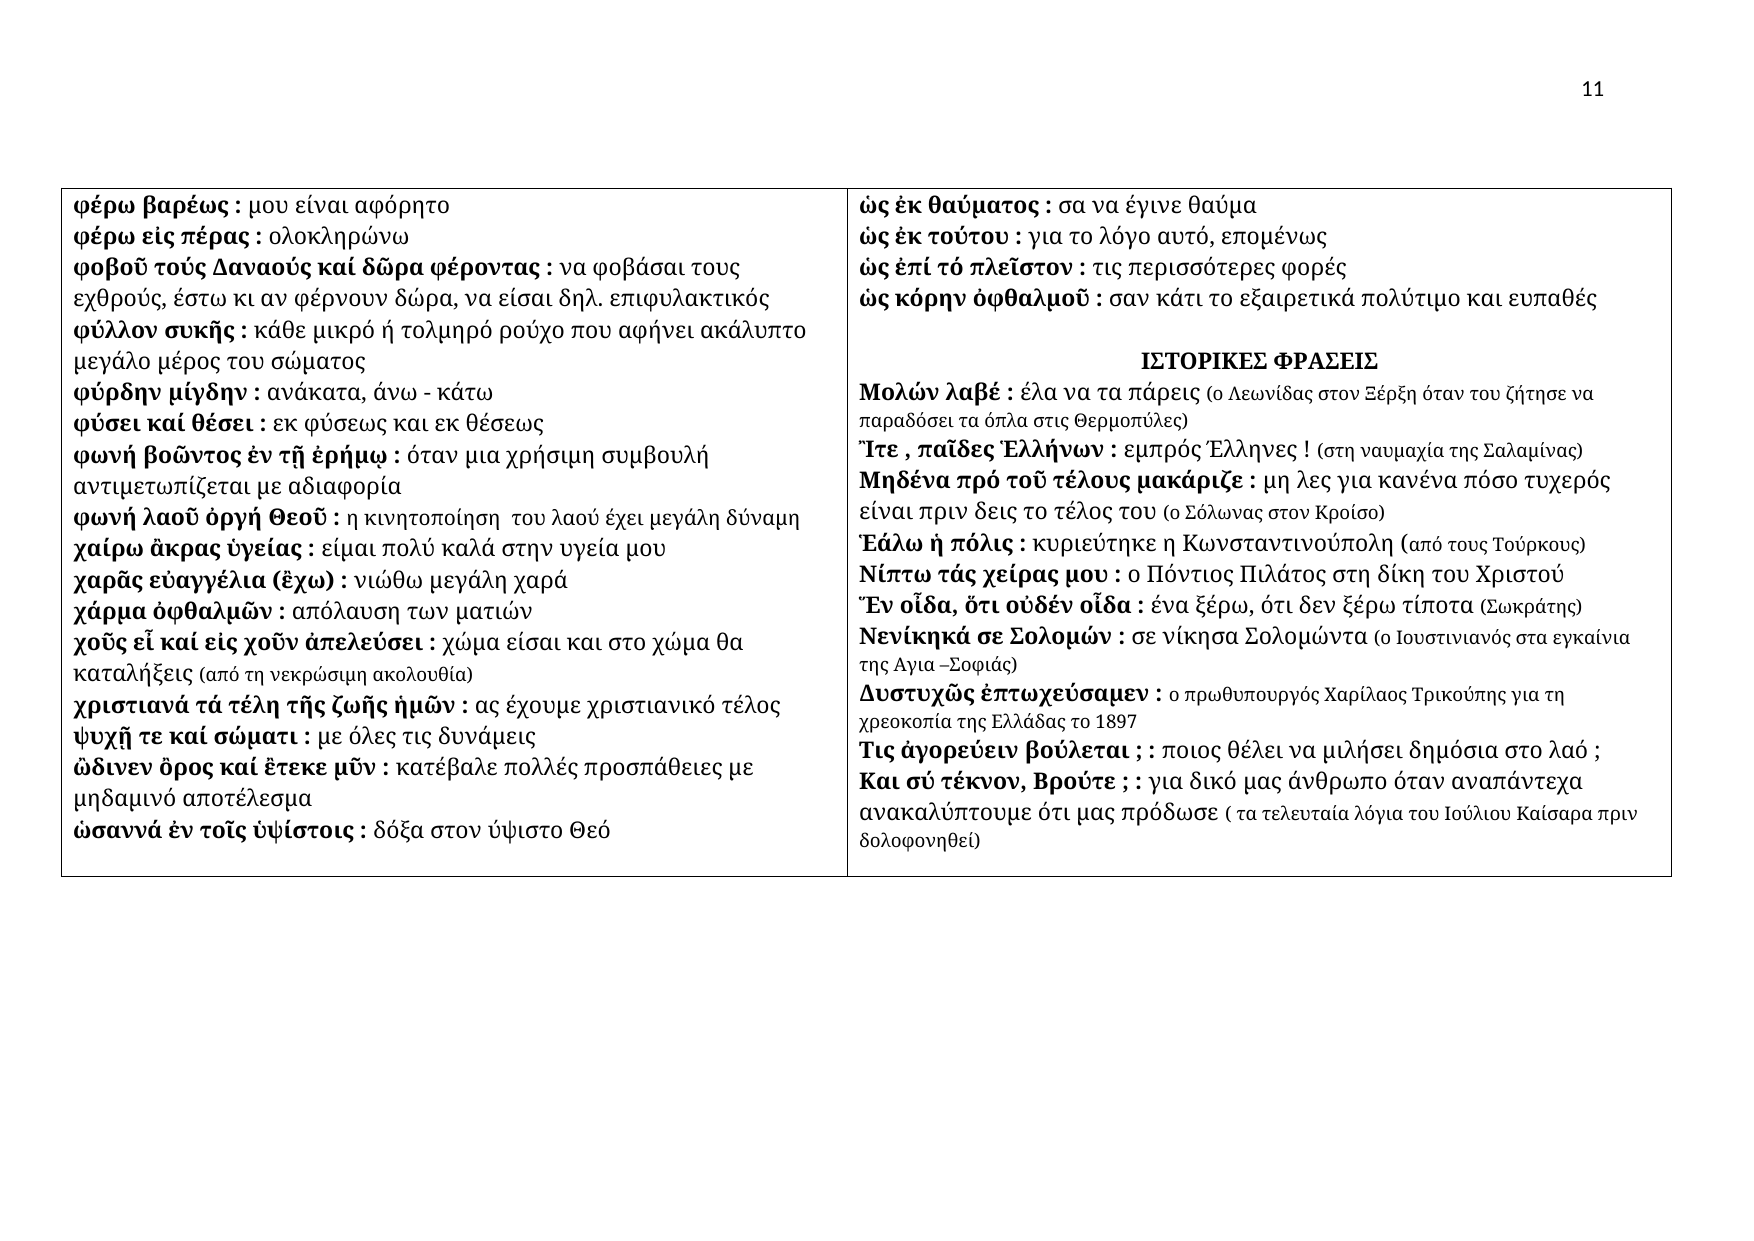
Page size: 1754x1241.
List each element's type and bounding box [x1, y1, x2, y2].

table_header [848, 189, 1671, 876]
table_header [62, 189, 847, 876]
